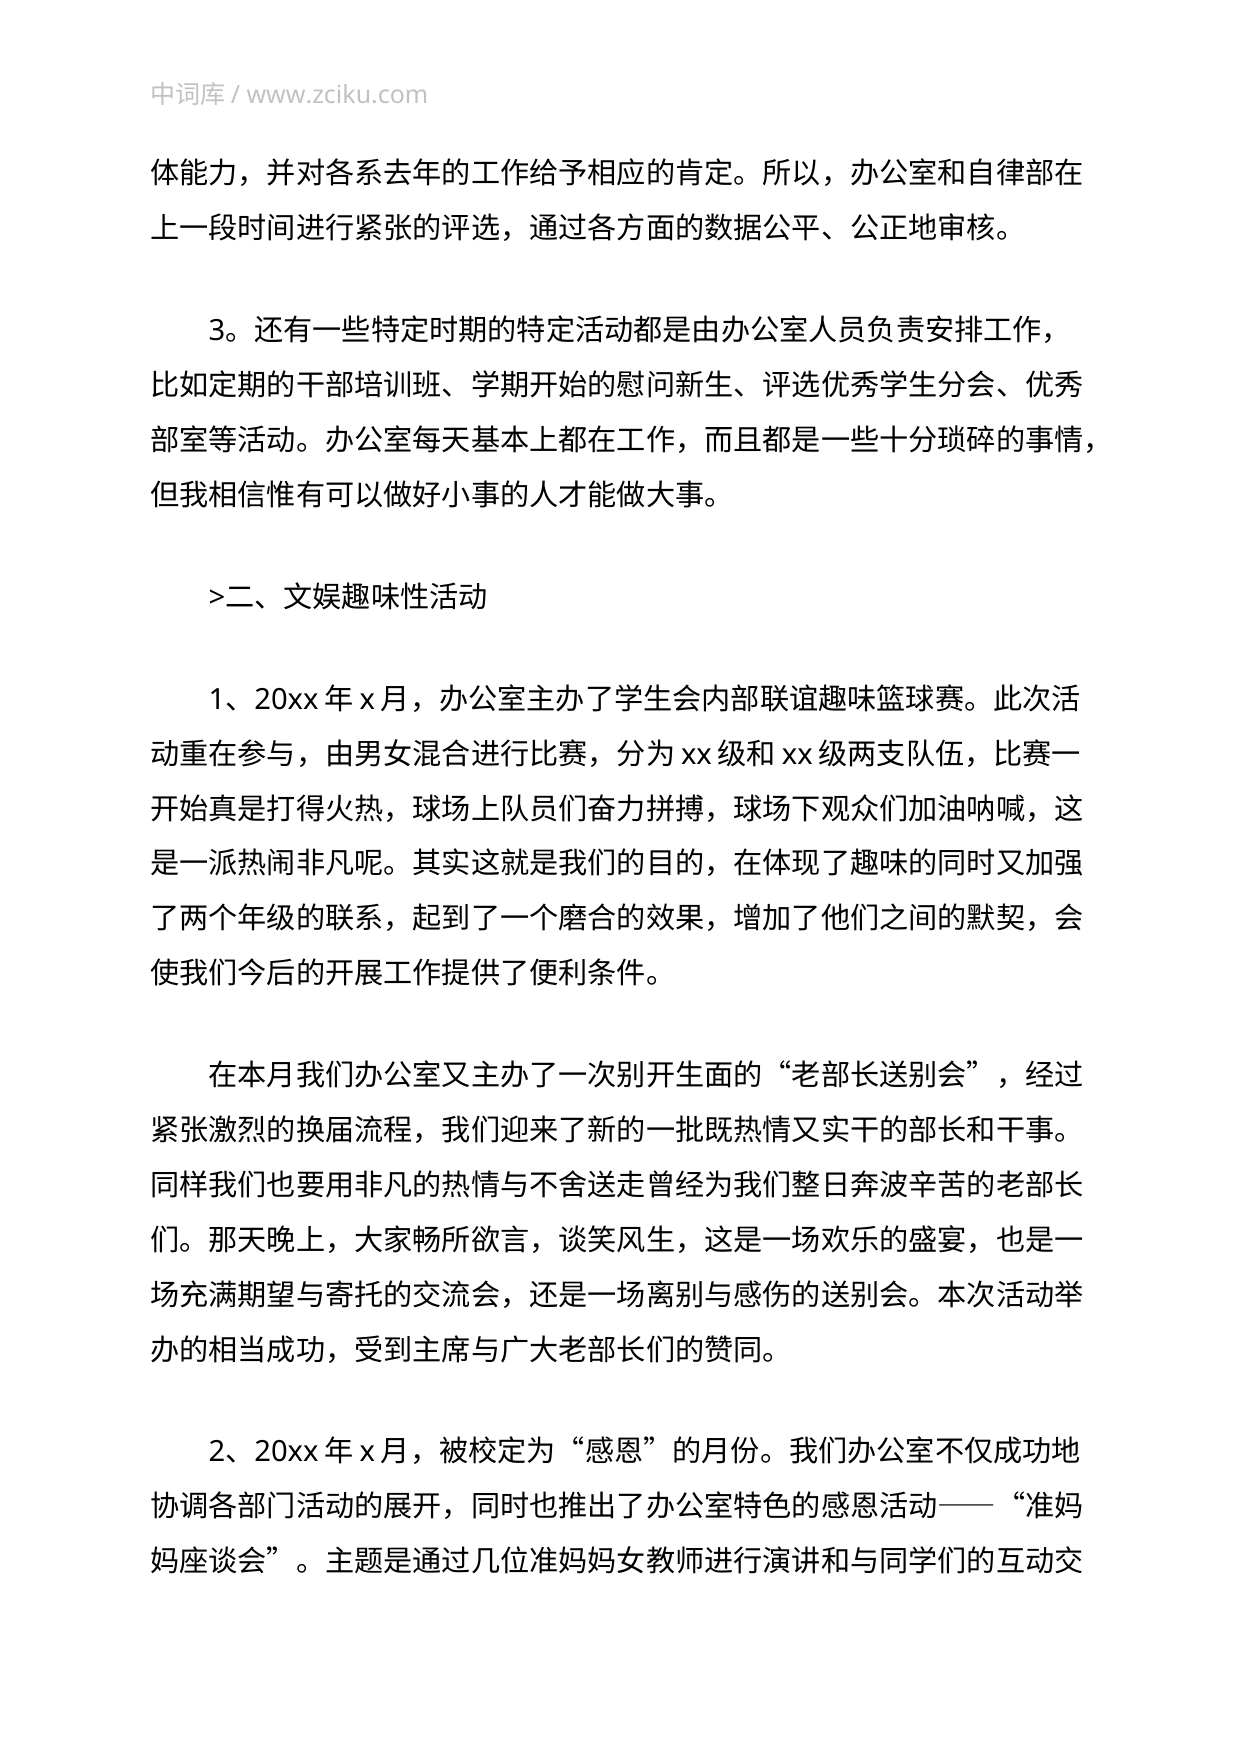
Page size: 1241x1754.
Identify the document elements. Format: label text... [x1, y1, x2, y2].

text 3。还有一些特定时期的特定活动都是由办公室人员负责安排工作，比如定期的干部培训班、学期开始的慰问新生、评选优秀学生分会、优秀部室等活动。办公室每天基本上都在工作，而且都是一些十分琐碎的事情，但我相信惟有可以做好小事的人才能做大事。 [150, 307, 1090, 514]
text 在本月我们办公室又主办了一次别开生面的“老部长送别会”，经过紧张激烈的换届流程，我们迎来了新的一批既热情又实干的部长和干事。同样我们也要用非凡的热情与不舍送走曾经为我们整日奔波辛苦的老部长们。那天晚上，大家畅所欲言，谈笑风生，这是一场欢乐的盛宴，也是一场充满期望与寄托的交流会，还是一场离别与感伤的送别会。本次活动举办的相当成功，受到主席与广大老部长们的赞同。 [150, 1052, 1090, 1368]
text 1、20xx年x月，办公室主办了学生会内部联谊趣味篮球赛。此次活动重在参与，由男女混合进行比赛，分为xx级和xx级两支队伍，比赛一开始真是打得火热，球场上队员们奋力拼搏，球场下观众们加油呐喊，这是一派热闹非凡呢。其实这就是我们的目的，在体现了趣味的同时又加强了两个年级的联系，起到了一个磨合的效果，增加了他们之间的默契，会使我们今后的开展工作提供了便利条件。 [150, 675, 1090, 992]
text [150, 150, 1090, 247]
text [150, 1428, 1090, 1580]
text >二、文娱趣味性活动 [150, 573, 1090, 616]
